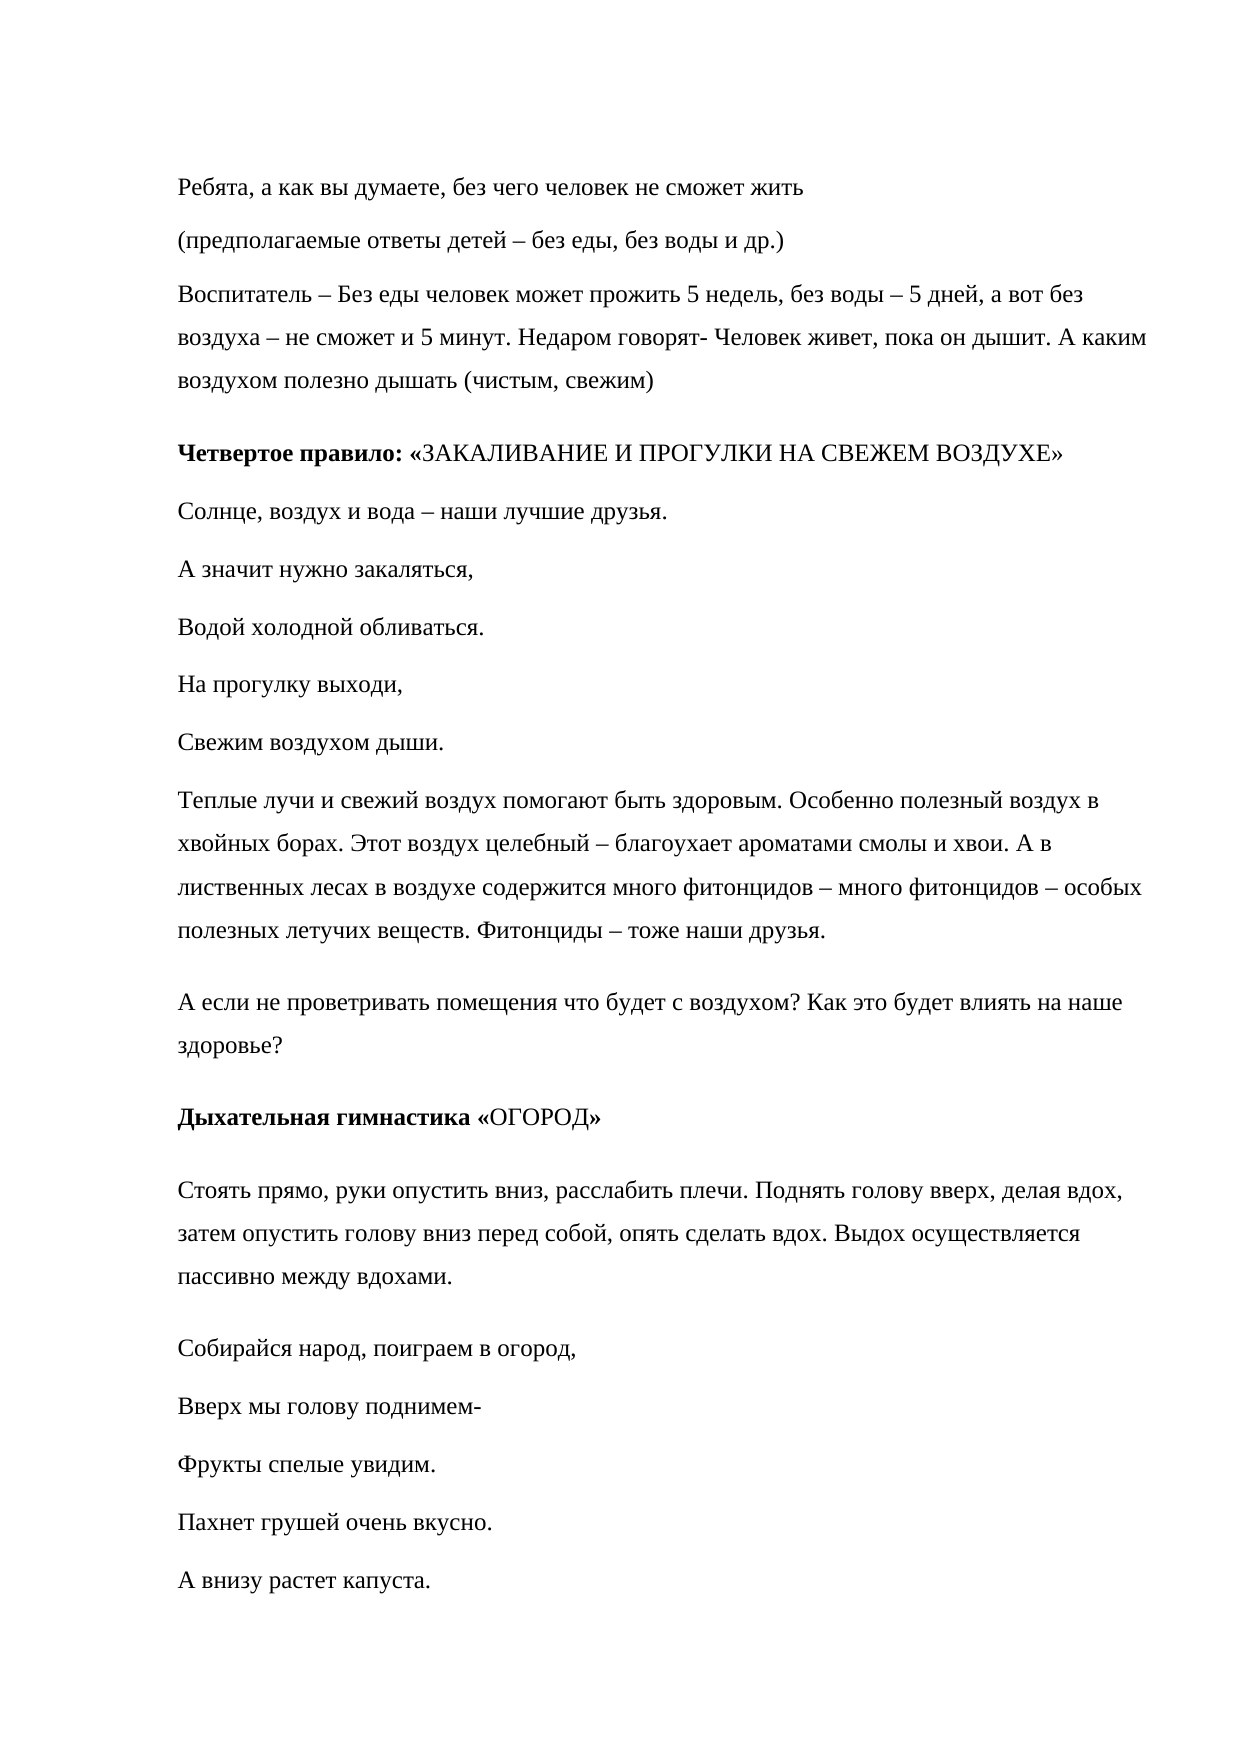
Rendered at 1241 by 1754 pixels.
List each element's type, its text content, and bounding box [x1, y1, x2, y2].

text Теплые лучи и свежий воздух помогают быть здоровым. Особенно полезный воздух в хвойных борах. Этот воздух целебный – благоухает ароматами смолы и хвои. А в лиственных лесах в воздухе содержится много фитонцидов – много фитонцидов – особых полезных летучих веществ. Фитонциды – тоже наши друзья. [177, 785, 1152, 943]
text Пахнет грушей очень вкусно. [177, 1507, 1152, 1536]
text А значит нужно закаляться, [177, 554, 1152, 582]
text Ребята, а как вы думаете, без чего человек не сможет жить [177, 172, 1152, 201]
text Стоять прямо, руки опустить вниз, расслабить плечи. Поднять голову вверх, делая вдох, затем опустить голову вниз перед собой, опять сделать вдох. Выдох осуществляется пассивно между вдохами. [177, 1175, 1152, 1290]
text Собирайся народ, поиграем в огород, [177, 1333, 1152, 1362]
text Дыхательная гимнастика «ОГОРОД» [177, 1102, 1152, 1131]
text Вверх мы голову поднимем- [177, 1391, 1152, 1420]
text Четвертое правило: «ЗАКАЛИВАНИЕ И ПРОГУЛКИ НА СВЕЖЕМ ВОЗДУХЕ» [177, 438, 1152, 467]
text А если не проветривать помещения что будет с воздухом? Как это будет влиять на наше здоровье? [177, 987, 1152, 1059]
text А внизу растет капуста. [177, 1565, 1152, 1594]
text (предполагаемые ответы детей – без еды, без воды и др.) [177, 226, 1152, 254]
text Водой холодной обливаться. [177, 612, 1152, 640]
text Фрукты спелые увидим. [177, 1449, 1152, 1478]
text Солнце, воздух и вода – наши лучшие друзья. [177, 496, 1152, 524]
text Воспитатель – Без еды человек может прожить 5 недель, без воды – 5 дней, а вот без воздуха – не сможет и 5 минут. Недаром говорят- Человек живет, пока он дышит. А каким воздухом полезно дышать (чистым, свежим) [177, 279, 1152, 394]
text Свежим воздухом дыши. [177, 727, 1152, 756]
text На прогулку выходи, [177, 669, 1152, 698]
